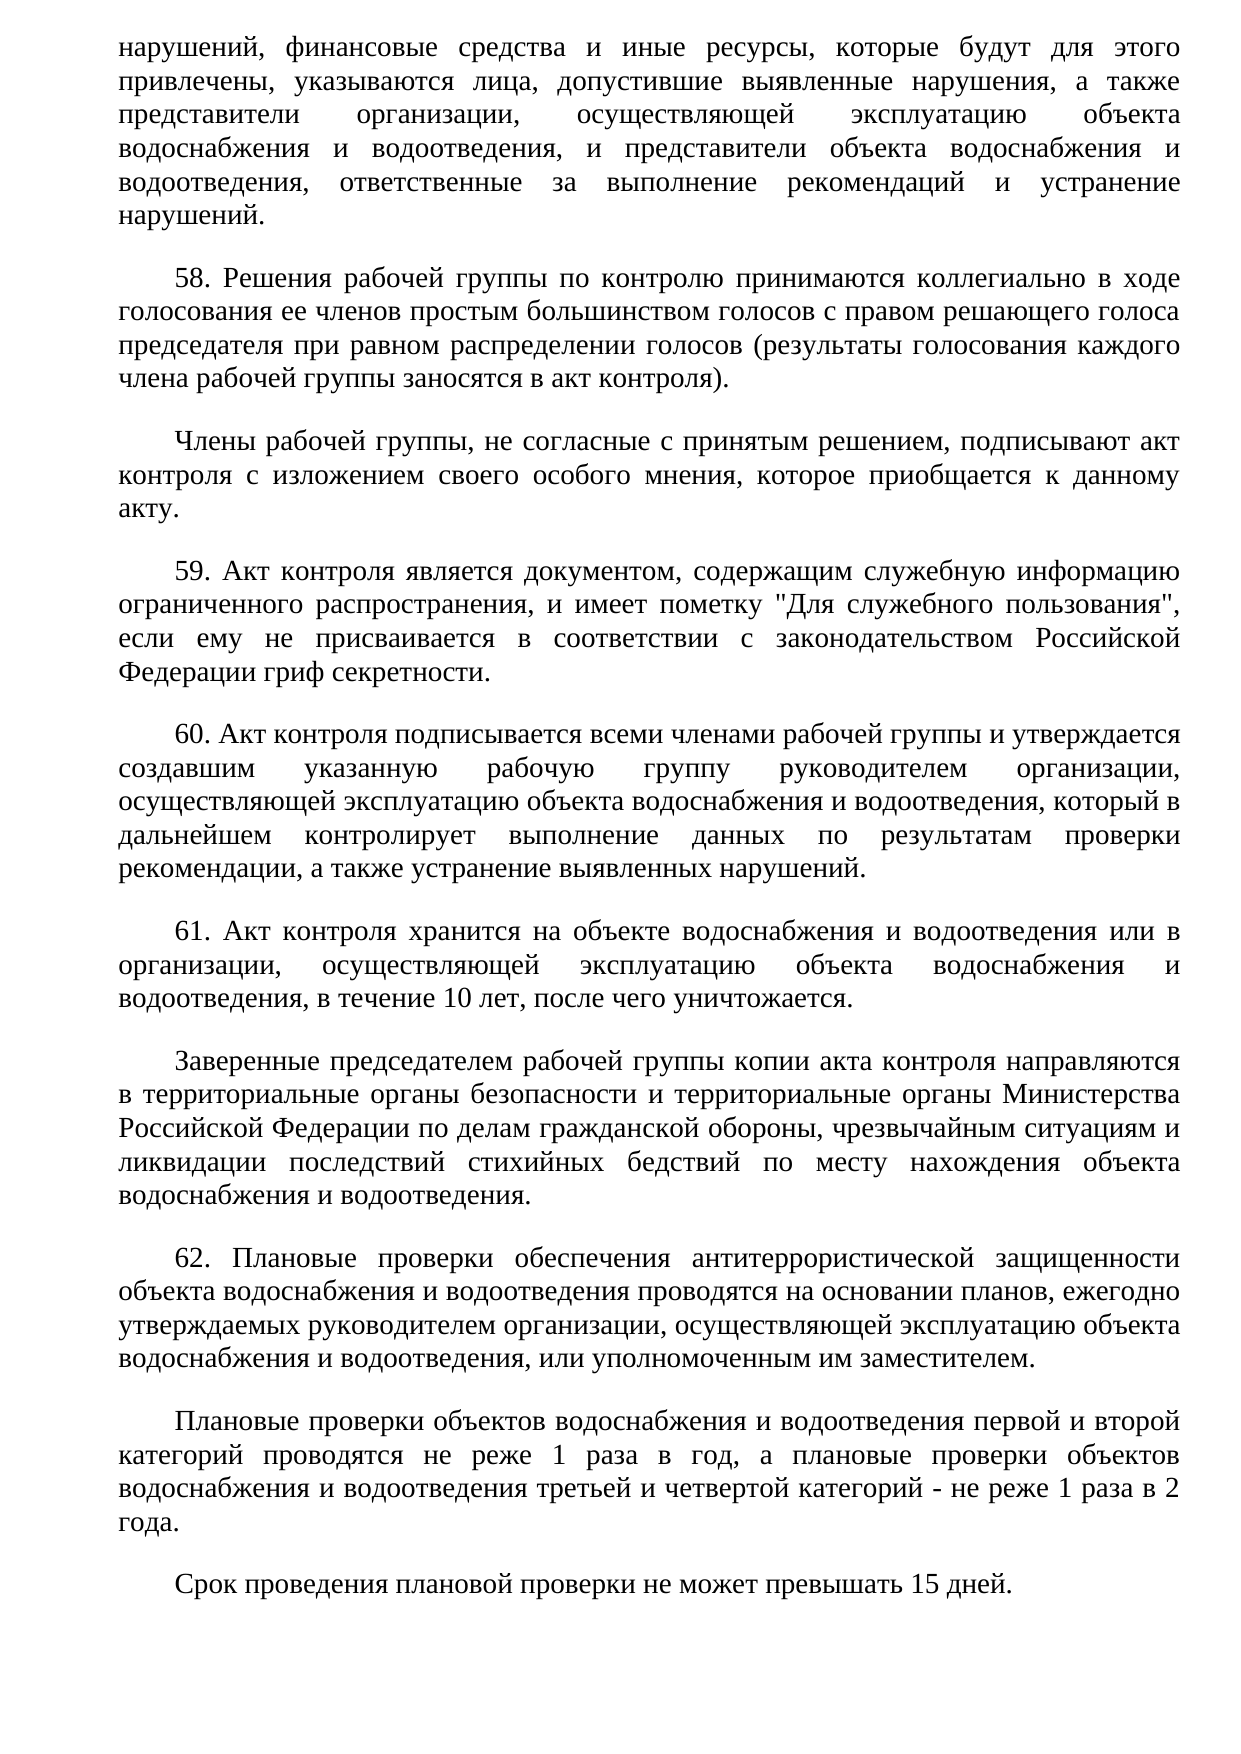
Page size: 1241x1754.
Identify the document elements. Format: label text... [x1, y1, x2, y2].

text 59. Акт контроля является документом, содержащим служебную информацию ограниченного распространения, и имеет пометку "Для служебного пользования", если ему не присваивается в соответствии с законодательством Российской Федерации гриф секретности. [118, 553, 1181, 687]
text Заверенные председателем рабочей группы копии акта контроля направляются в территориальные органы безопасности и территориальные органы Министерства Российской Федерации по делам гражданской обороны, чрезвычайным ситуациям и ликвидации последствий стихийных бедствий по месту нахождения объекта водоснабжения и водоотведения. [118, 1043, 1181, 1211]
text 60. Акт контроля подписывается всеми членами рабочей группы и утверждается создавшим указанную рабочую группу руководителем организации, осуществляющей эксплуатацию объекта водоснабжения и водоотведения, который в дальнейшем контролирует выполнение данных по результатам проверки рекомендации, а также устранение выявленных нарушений. [118, 716, 1181, 884]
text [118, 29, 1181, 231]
text Срок проведения плановой проверки не может превышать 15 дней. [118, 1567, 1181, 1600]
text 61. Акт контроля хранится на объекте водоснабжения и водоотведения или в организации, осуществляющей эксплуатацию объекта водоснабжения и водоотведения, в течение 10 лет, после чего уничтожается. [118, 913, 1181, 1014]
text 58. Решения рабочей группы по контролю принимаются коллегиально в ходе голосования ее членов простым большинством голосов с правом решающего голоса председателя при равном распределении голосов (результаты голосования каждого члена рабочей группы заносятся в акт контроля). [118, 260, 1181, 394]
text Плановые проверки объектов водоснабжения и водоотведения первой и второй категорий проводятся не реже 1 раза в год, а плановые проверки объектов водоснабжения и водоотведения третьей и четвертой категорий - не реже 1 раза в 2 года. [118, 1403, 1181, 1537]
text 62. Плановые проверки обеспечения антитеррористической защищенности объекта водоснабжения и водоотведения проводятся на основании планов, ежегодно утверждаемых руководителем организации, осуществляющей эксплуатацию объекта водоснабжения и водоотведения, или уполномоченным им заместителем. [118, 1240, 1181, 1374]
text Члены рабочей группы, не согласные с принятым решением, подписывают акт контроля с изложением своего особого мнения, которое приобщается к данному акту. [118, 423, 1181, 524]
